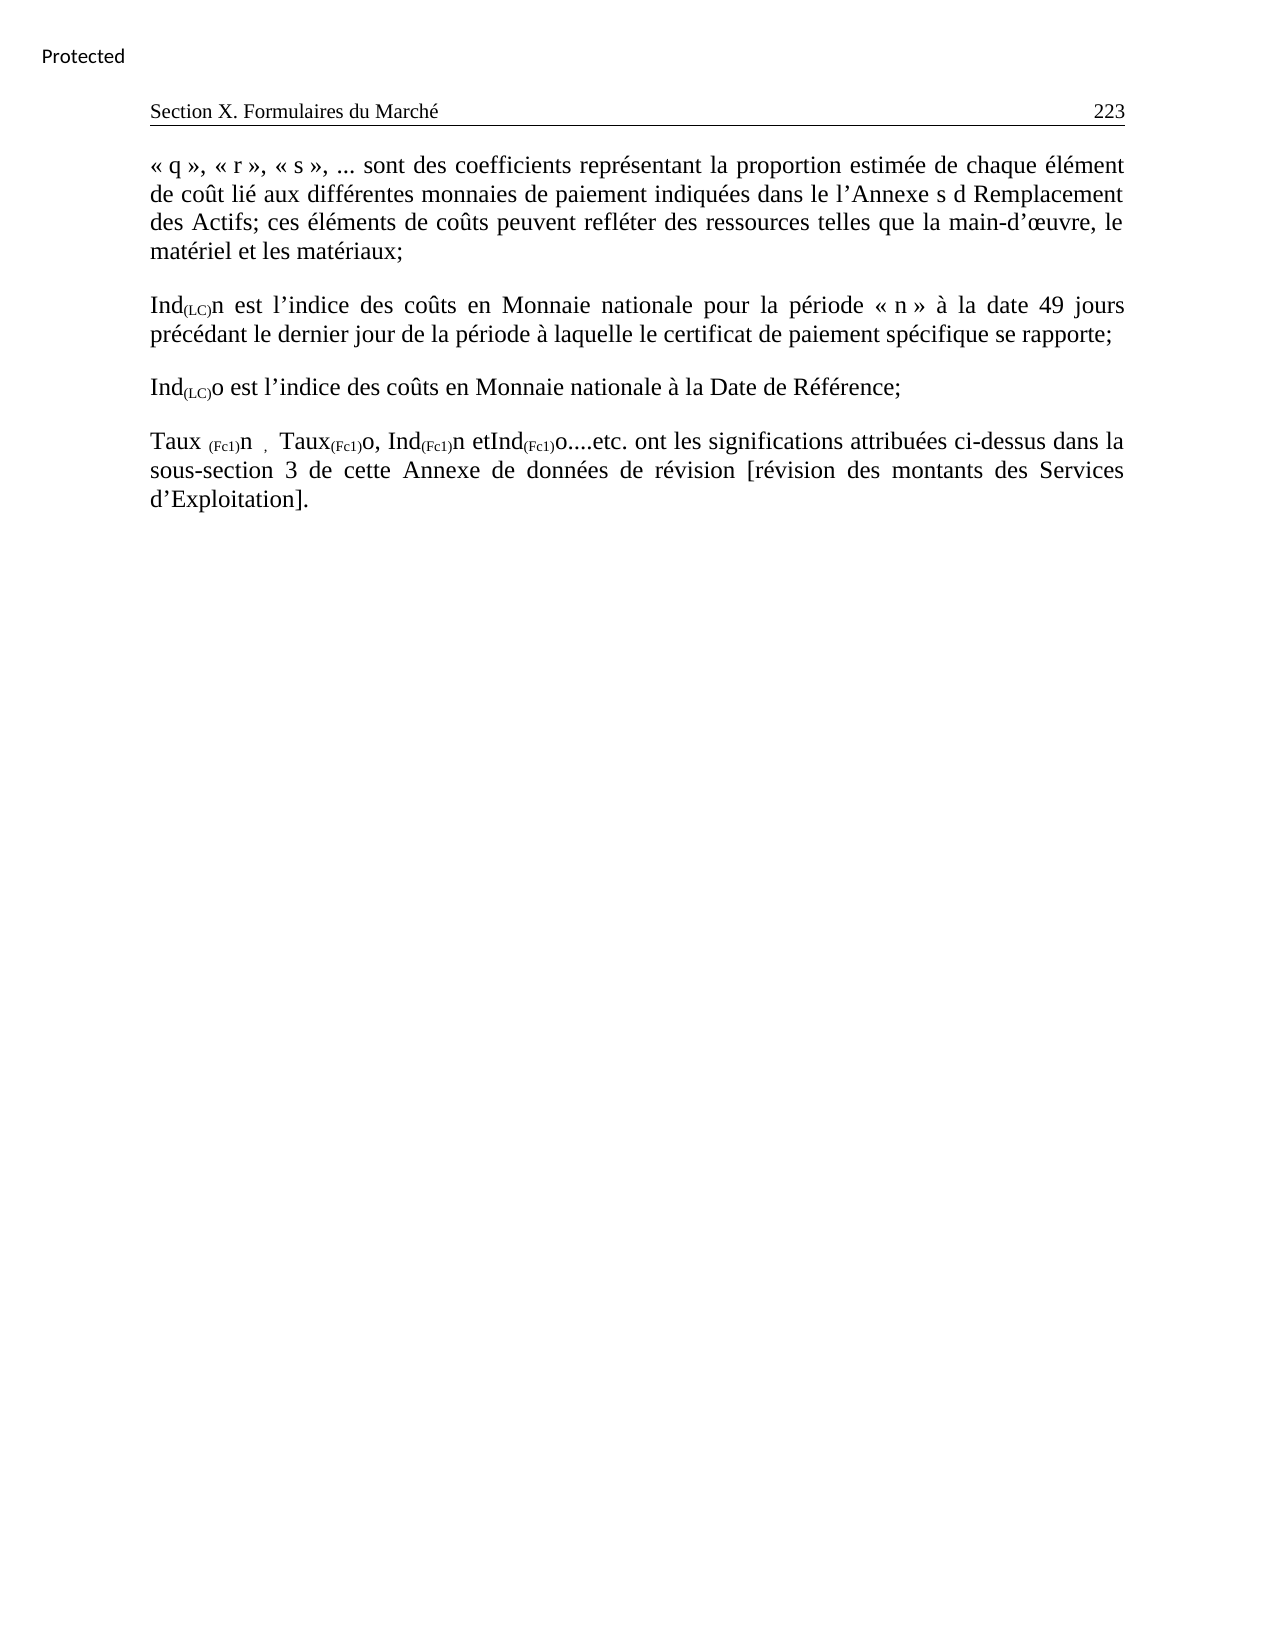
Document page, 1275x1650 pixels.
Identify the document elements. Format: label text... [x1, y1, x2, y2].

text Taux (Fc1)n , Taux(Fc1)o, Ind(Fc1)n etInd(Fc1)o....etc. ont les significations attribuées ci-dessus dans la sous-section 3 de cette Annexe de données de révision [révision des montants des Services d’Exploitation]. [150, 426, 1125, 512]
text Ind(LC)n est l’indice des coûts en Monnaie nationale pour la période « n » à la date 49 jours précédant le dernier jour de la période à laquelle le certificat de paiement spécifique se rapporte; [150, 290, 1125, 347]
text Ind(LC)o est l’indice des coûts en Monnaie nationale à la Date de Référence; [150, 372, 1125, 401]
text « q », « r », « s », ... sont des coefficients représentant la proportion estimée de chaque élément de coût lié aux différentes monnaies de paiement indiquées dans le l’Annexe s d Remplacement des Actifs; ces éléments de coûts peuvent refléter des ressources telles que la main-d’œuvre, le matériel et les matériaux; [150, 150, 1125, 265]
